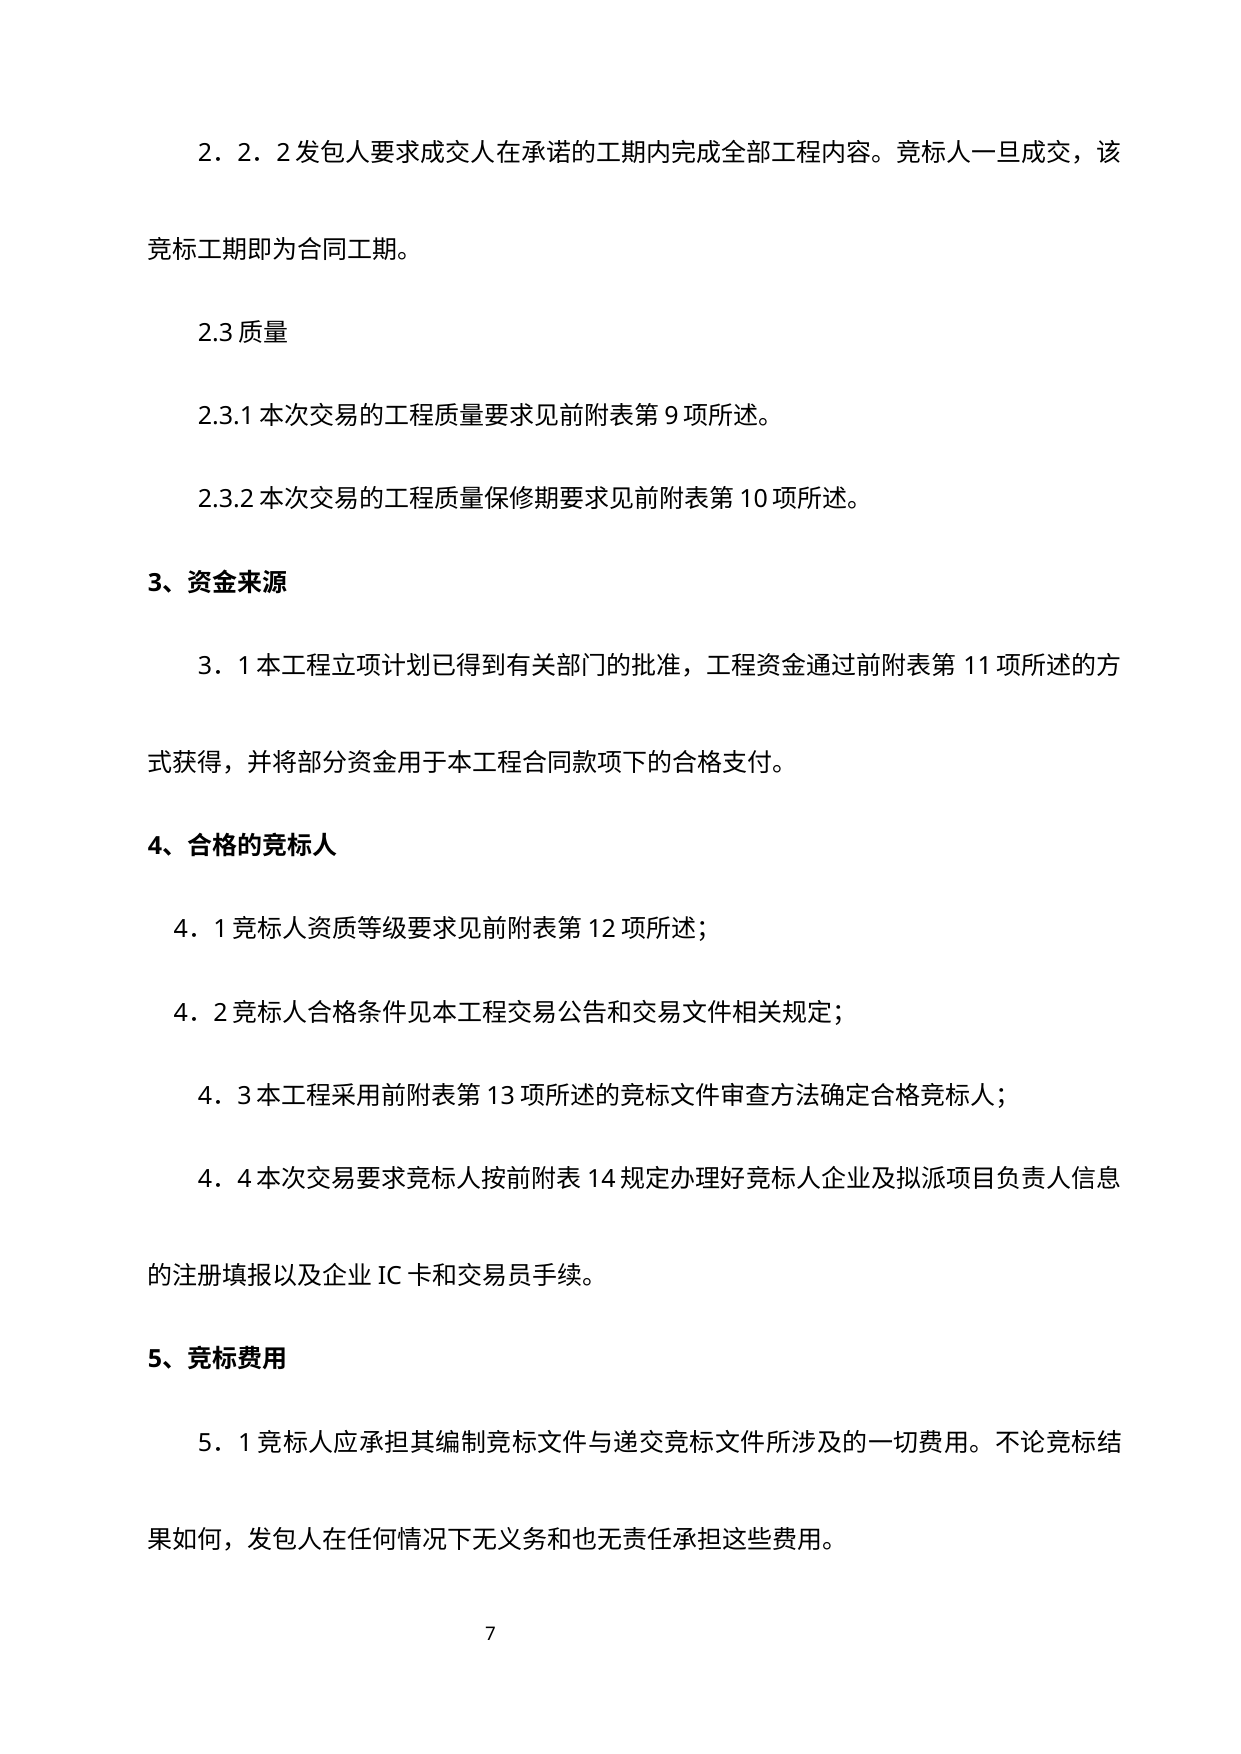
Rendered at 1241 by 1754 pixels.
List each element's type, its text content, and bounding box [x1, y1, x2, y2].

text 3、资金来源 [148, 548, 1122, 613]
text 4．3本工程采用前附表第13项所述的竞标文件审查方法确定合格竞标人； [148, 1061, 1122, 1126]
text 4、合格的竞标人 [148, 811, 1122, 876]
text 2.3.2本次交易的工程质量保修期要求见前附表第10项所述。 [148, 464, 1122, 529]
text 2．2．2发包人要求成交人在承诺的工期内完成全部工程内容。竞标人一旦成交，该竞标工期即为合同工期。 [148, 118, 1122, 280]
text 4．1竞标人资质等级要求见前附表第12项所述； [148, 894, 1122, 959]
text 4．2竞标人合格条件见本工程交易公告和交易文件相关规定； [148, 978, 1122, 1043]
text 5．1竞标人应承担其编制竞标文件与递交竞标文件所涉及的一切费用。不论竞标结果如何，发包人在任何情况下无义务和也无责任承担这些费用。 [148, 1408, 1122, 1570]
text 2.3质量 [148, 298, 1122, 363]
text 2.3.1本次交易的工程质量要求见前附表第9项所述。 [148, 381, 1122, 446]
text 4．4本次交易要求竞标人按前附表14规定办理好竞标人企业及拟派项目负责人信息的注册填报以及企业IC卡和交易员手续。 [148, 1144, 1122, 1306]
text 5、竞标费用 [148, 1324, 1122, 1389]
text 3．1本工程立项计划已得到有关部门的批准，工程资金通过前附表第11项所述的方式获得，并将部分资金用于本工程合同款项下的合格支付。 [148, 631, 1122, 793]
